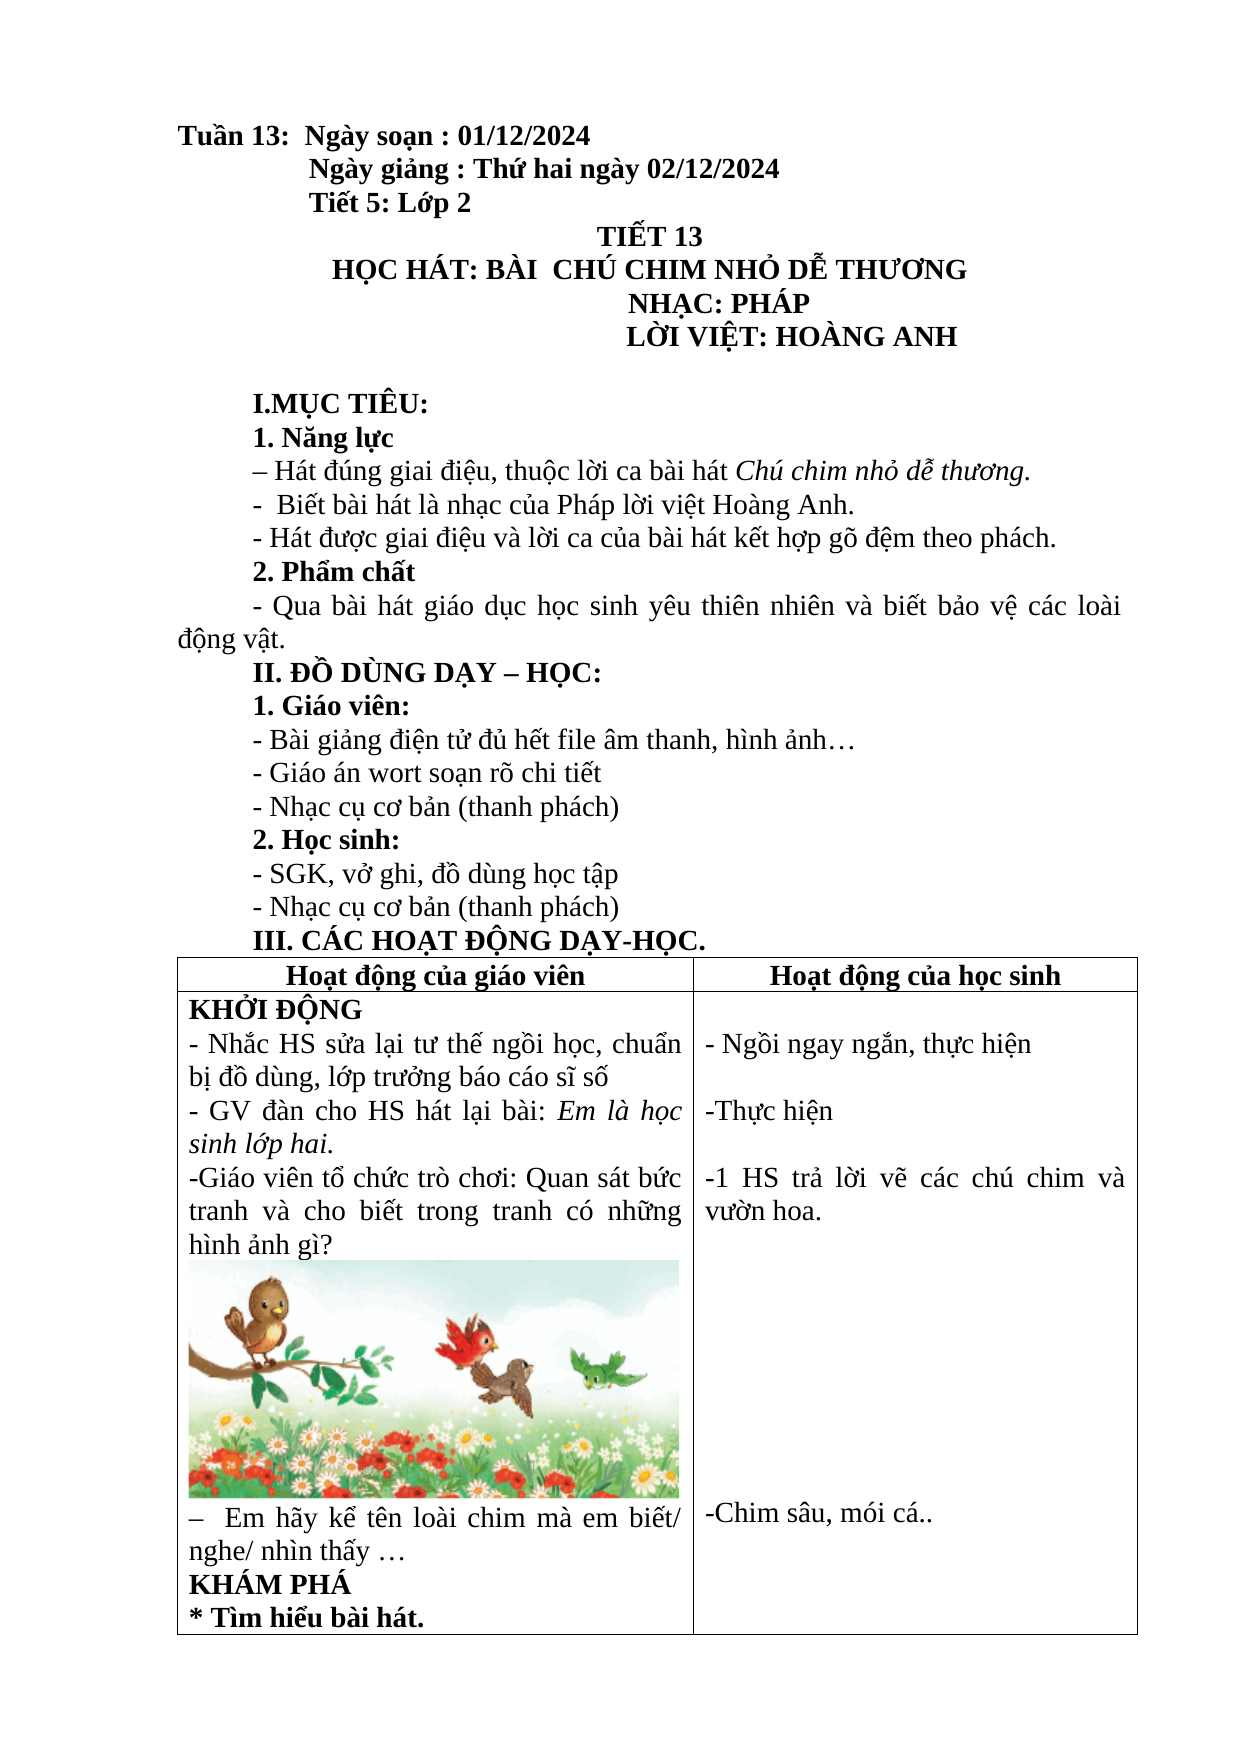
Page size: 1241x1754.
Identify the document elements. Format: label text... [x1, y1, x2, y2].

text Tuần 13: Ngày soạn : 01/12/2024 [177, 118, 1122, 152]
text Tiết 5: Lớp 2 [177, 185, 1122, 219]
text - SGK, vở ghi, đồ dùng học tập [177, 856, 1122, 889]
text I.MỤC TIÊU: [177, 386, 1122, 420]
text 1. Năng lực [177, 420, 1122, 453]
text - Biết bài hát là nhạc của Pháp lời việt Hoàng Anh. [177, 487, 1122, 521]
text 2. Phẩm chất [177, 554, 1122, 588]
text - Hát được giai điệu và lời ca của bài hát kết hợp gõ đệm theo phách. [177, 521, 1122, 554]
text 1. Giáo viên: [177, 688, 1122, 722]
picture [188, 1260, 680, 1500]
table_header Hoạt động của giáo viên [178, 958, 693, 991]
text – Hát đúng giai điệu, thuộc lời ca bài hát Chú chim nhỏ dễ thương. [177, 453, 1122, 487]
text - Nhạc cụ cơ bản (thanh phách) [177, 889, 1122, 923]
table_header Hoạt động của học sinh [694, 958, 1137, 991]
text HỌC HÁT: BÀI CHÚ CHIM NHỎ DỄ THƯƠNG [177, 252, 1122, 286]
text - Bài giảng điện tử đủ hết file âm thanh, hình ảnh… [177, 722, 1122, 755]
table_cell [694, 992, 1137, 1634]
text III. CÁC HOẠT ĐỘNG DẠY-HỌC. [177, 923, 1122, 957]
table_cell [178, 992, 693, 1634]
text NHẠC: PHÁP [177, 286, 1122, 319]
text 2. Học sinh: [177, 822, 1122, 856]
text - Qua bài hát giáo dục học sinh yêu thiên nhiên và biết bảo vệ các loài động vật. [177, 588, 1122, 655]
text - Nhạc cụ cơ bản (thanh phách) [177, 789, 1122, 822]
text LỜI VIỆT: HOÀNG ANH [177, 319, 1122, 353]
text TIẾT 13 [177, 219, 1122, 252]
text - Giáo án wort soạn rõ chi tiết [177, 755, 1122, 789]
text II. ĐỒ DÙNG DẠY – HỌC: [177, 655, 1122, 688]
text Ngày giảng : Thứ hai ngày 02/12/2024 [177, 152, 1122, 185]
